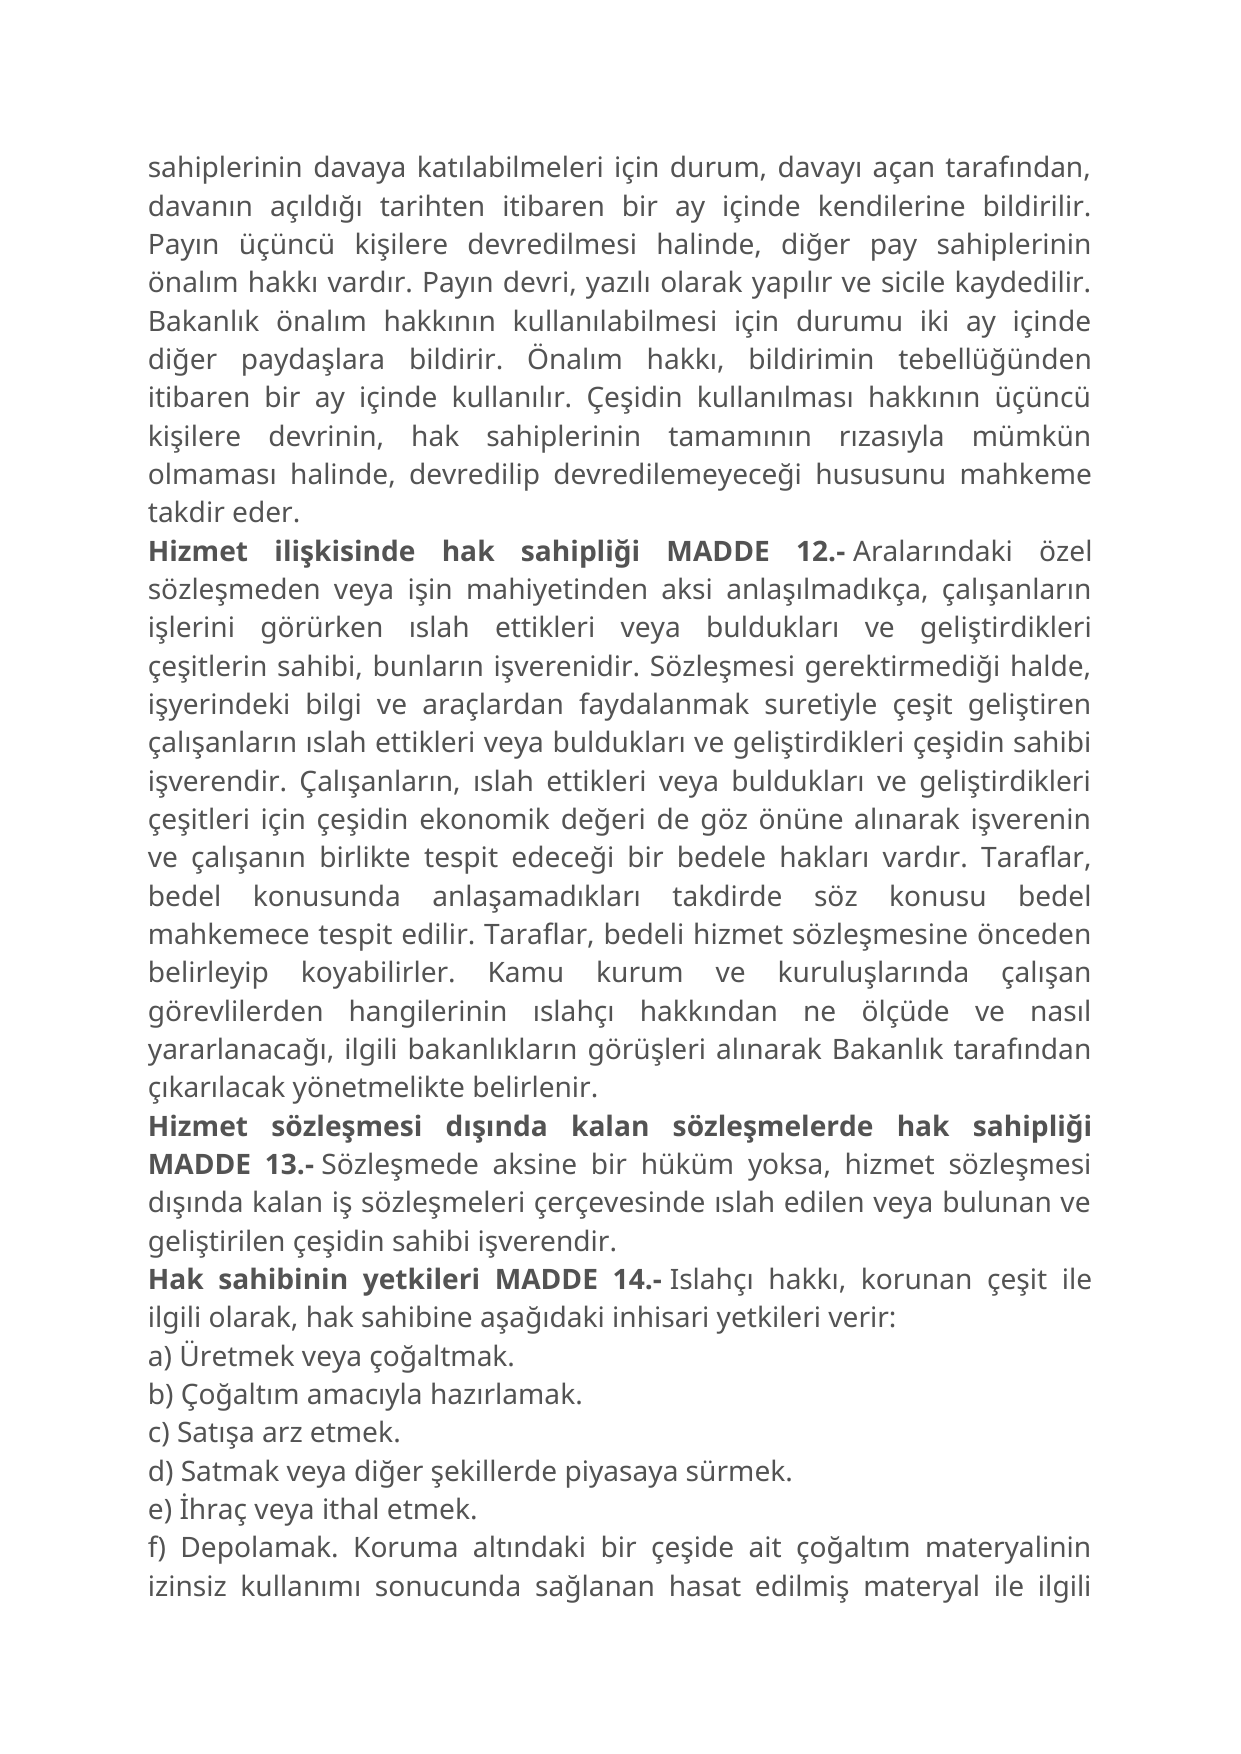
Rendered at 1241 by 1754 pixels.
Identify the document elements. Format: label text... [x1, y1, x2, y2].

text c) Satışa arz etmek. [148, 1413, 1093, 1451]
text d) Satmak veya diğer şekillerde piyasaya sürmek. [148, 1451, 1093, 1489]
text Hizmet ilişkisinde hak sahipliği MADDE 12.- Aralarındaki özel sözleşmeden veya işin mahiyetinden aksi anlaşılmadıkça, çalışanların işlerini görürken ıslah ettikleri veya buldukları ve geliştirdikleri çeşitlerin sahibi, bunların işverenidir. Sözleşmesi gerektirmediği halde, işyerindeki bilgi ve araçlardan faydalanmak suretiyle çeşit geliştiren çalışanların ıslah ettikleri veya buldukları ve geliştirdikleri çeşidin sahibi işverendir. Çalışanların, ıslah ettikleri veya buldukları ve geliştirdikleri çeşitleri için çeşidin ekonomik değeri de göz önüne alınarak işverenin ve çalışanın birlikte tespit edeceği bir bedele hakları vardır. Taraflar, bedel konusunda anlaşamadıkları takdirde söz konusu bedel mahkemece tespit edilir. Taraflar, bedeli hizmet sözleşmesine önceden belirleyip koyabilirler. Kamu kurum ve kuruluşlarında çalışan görevlilerden hangilerinin ıslahçı hakkından ne ölçüde ve nasıl yararlanacağı, ilgili bakanlıkların görüşleri alınarak Bakanlık tarafından çıkarılacak yönetmelikte belirlenir. [148, 531, 1093, 1106]
text b) Çoğaltım amacıyla hazırlamak. [148, 1374, 1093, 1413]
text e) İhraç veya ithal etmek. [148, 1489, 1093, 1528]
text Hizmet sözleşmesi dışında kalan sözleşmelerde hak sahipliği MADDE 13.- Sözleşmede aksine bir hüküm yoksa, hizmet sözleşmesi dışında kalan iş sözleşmeleri çerçevesinde ıslah edilen veya bulunan ve geliştirilen çeşidin sahibi işverendir. [148, 1106, 1093, 1259]
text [148, 148, 1093, 531]
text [148, 1528, 1093, 1604]
text Hak sahibinin yetkileri MADDE 14.- Islahçı hakkı, korunan çeşit ile ilgili olarak, hak sahibine aşağıdaki inhisari yetkileri verir: [148, 1259, 1093, 1336]
text a) Üretmek veya çoğaltmak. [148, 1336, 1093, 1374]
